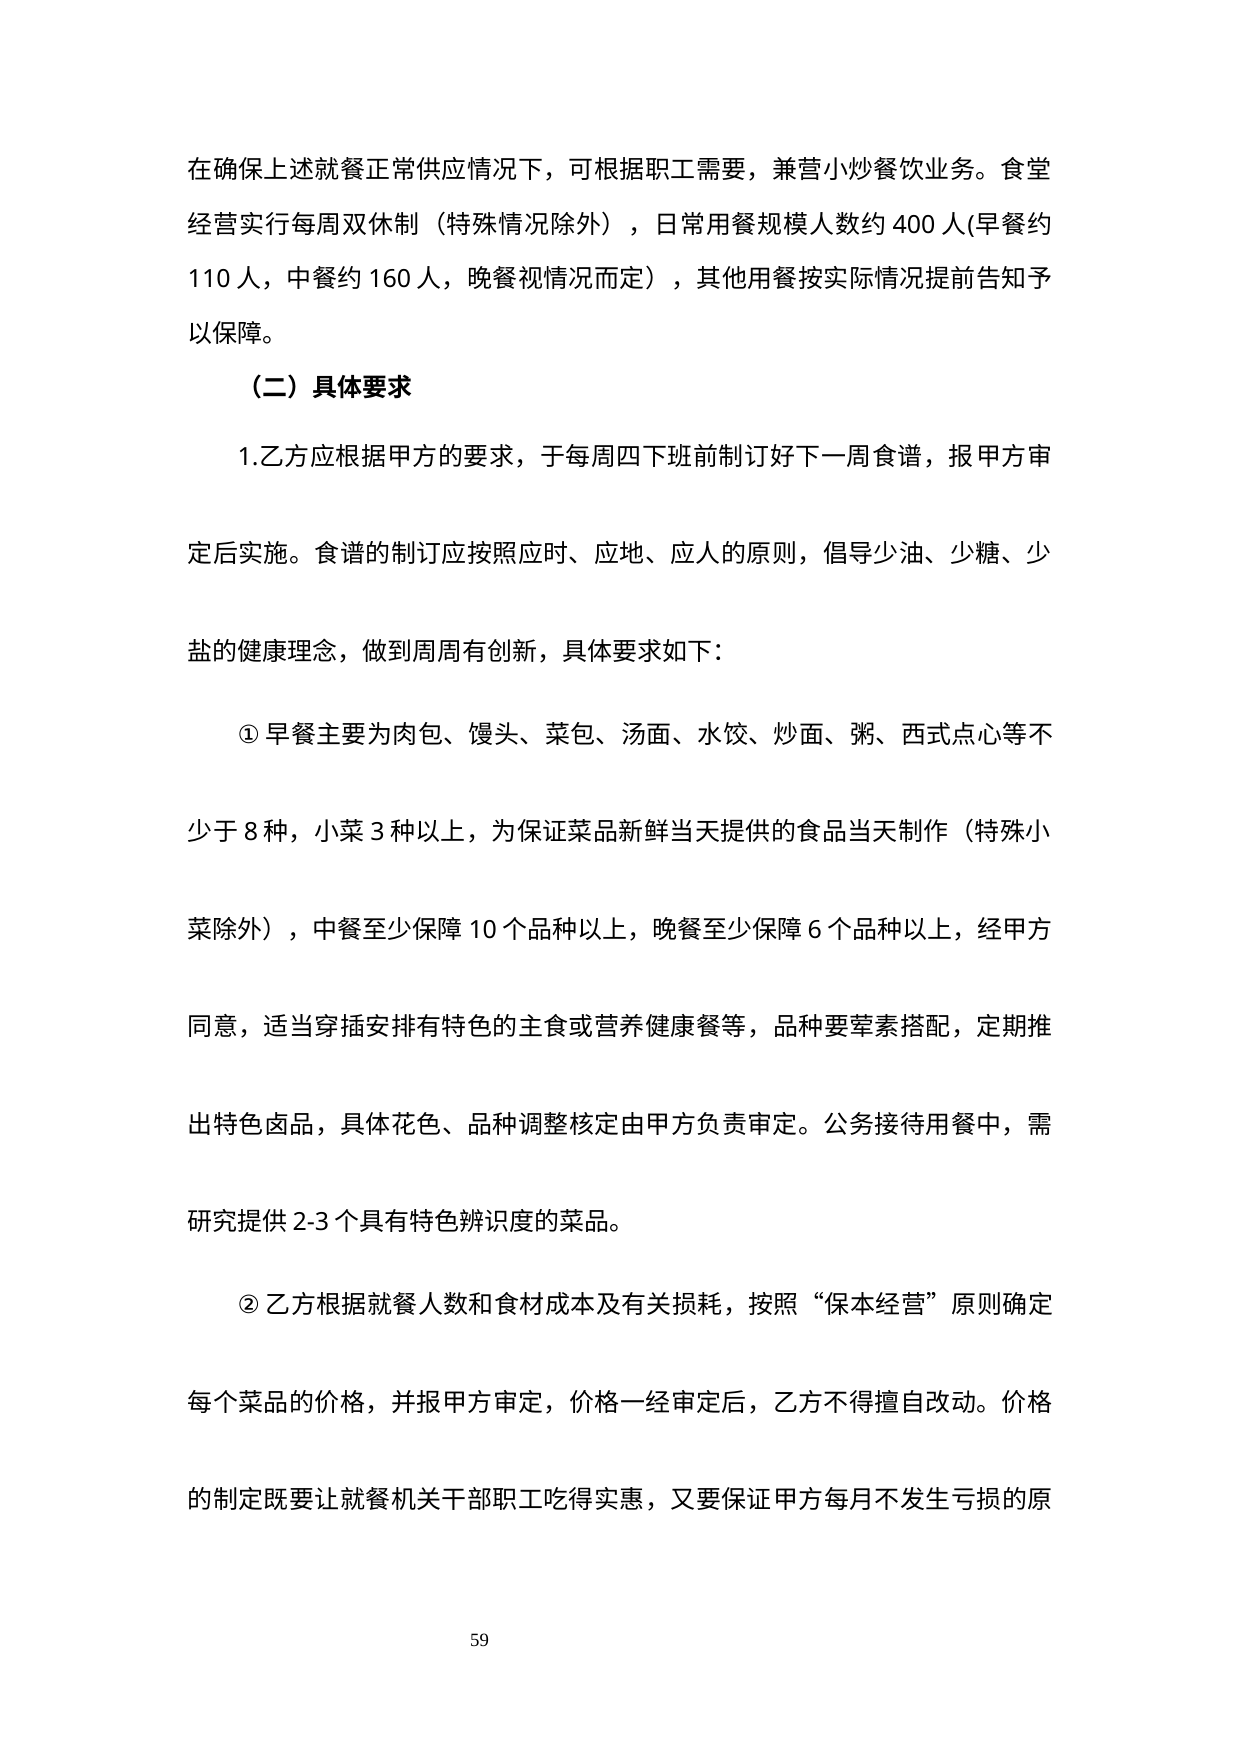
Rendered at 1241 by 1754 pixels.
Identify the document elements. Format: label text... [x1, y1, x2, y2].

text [187, 150, 1053, 349]
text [187, 1271, 1053, 1531]
text 1.乙方应根据甲方的要求，于每周四下班前制订好下一周食谱，报甲方审定后实施。食谱的制订应按照应时、应地、应人的原则，倡导少油、少糖、少盐的健康理念，做到周周有创新，具体要求如下： [187, 422, 1053, 682]
text （二）具体要求 [187, 367, 1053, 404]
text ①早餐主要为肉包、馒头、菜包、汤面、水饺、炒面、粥、西式点心等不少于8种，小菜3种以上，为保证菜品新鲜当天提供的食品当天制作（特殊小菜除外），中餐至少保障10个品种以上，晚餐至少保障6个品种以上，经甲方同意，适当穿插安排有特色的主食或营养健康餐等，品种要荤素搭配，定期推出特色卤品，具体花色、品种调整核定由甲方负责审定。公务接待用餐中，需研究提供2-3个具有特色辨识度的菜品。 [187, 700, 1053, 1252]
